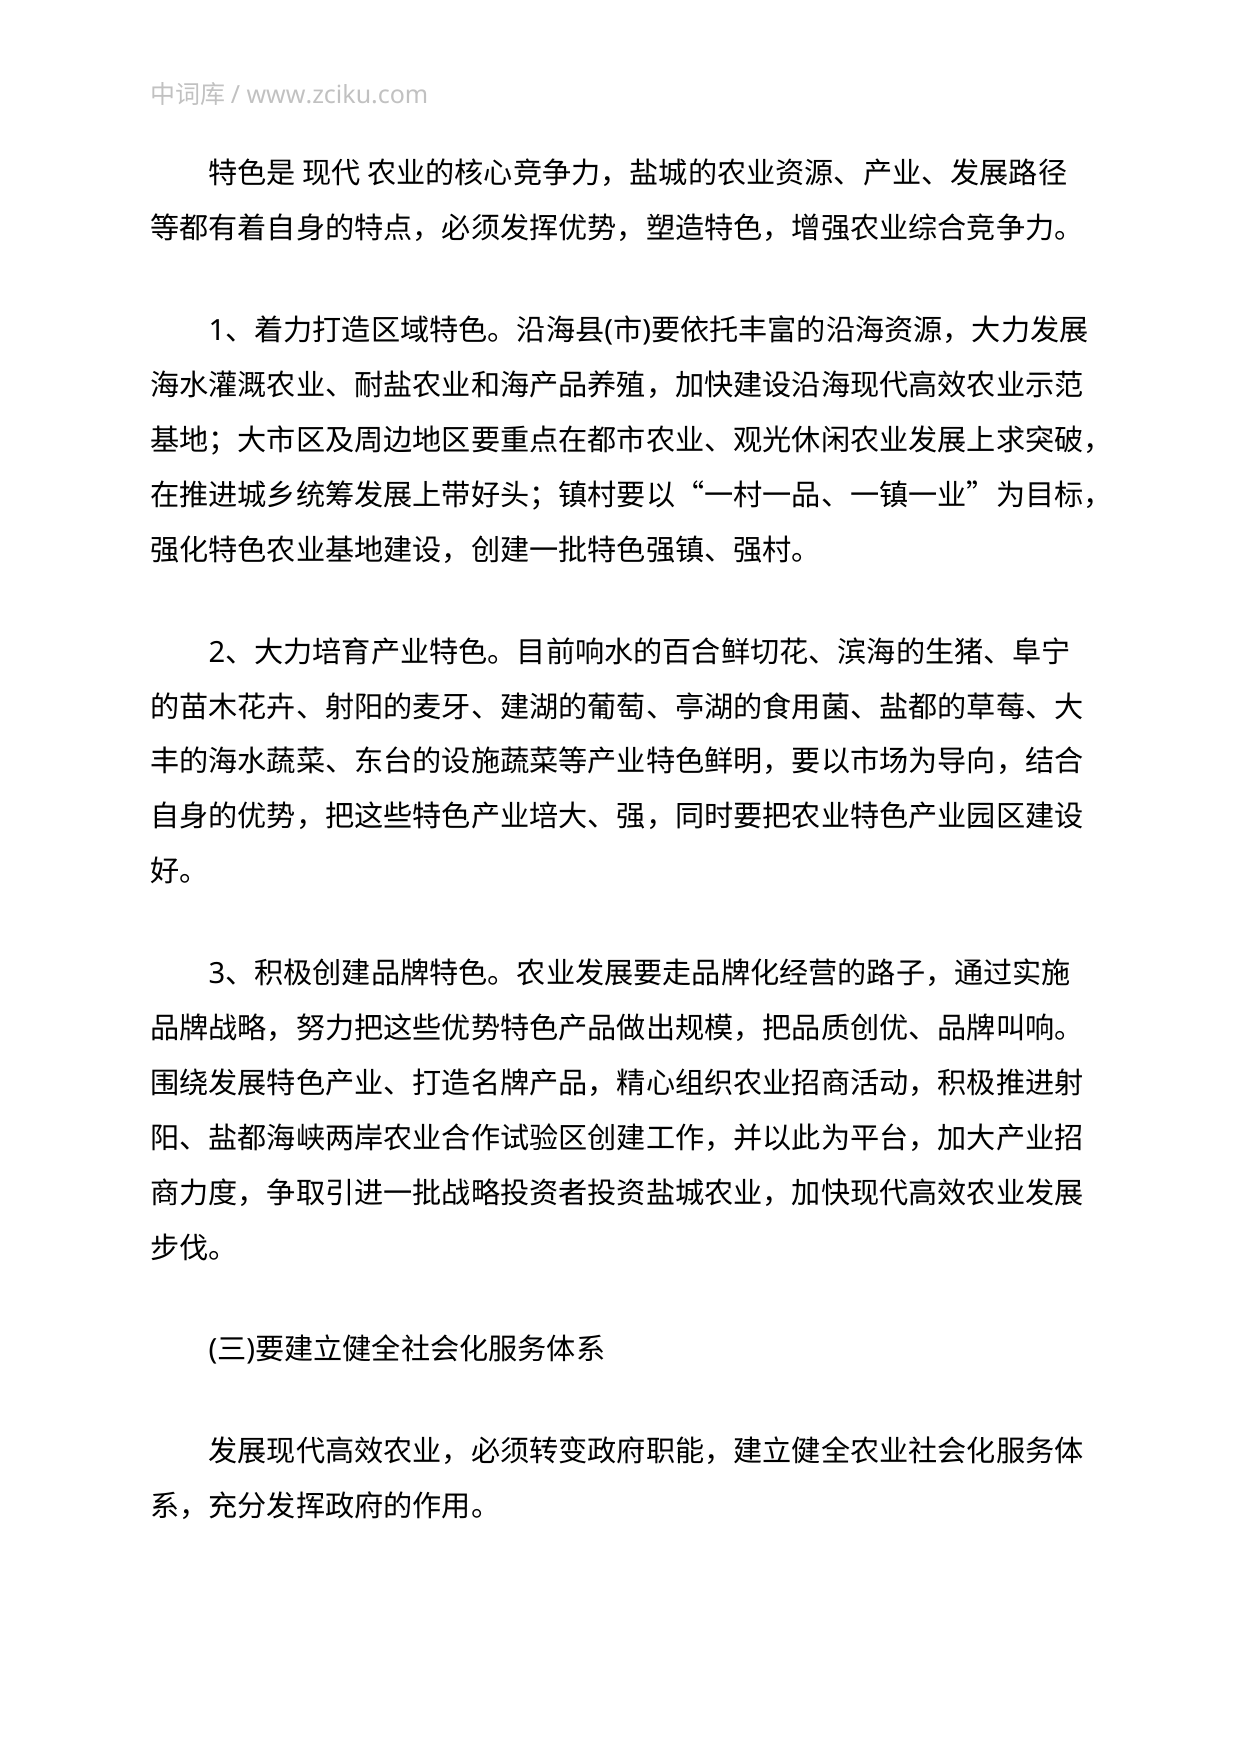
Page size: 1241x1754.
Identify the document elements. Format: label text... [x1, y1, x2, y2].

text 特色是 现代 农业的核心竞争力，盐城的农业资源、产业、发展路径等都有着自身的特点，必须发挥优势，塑造特色，增强农业综合竞争力。 [150, 150, 1090, 247]
text 1、着力打造区域特色。沿海县(市)要依托丰富的沿海资源，大力发展海水灌溉农业、耐盐农业和海产品养殖，加快建设沿海现代高效农业示范基地；大市区及周边地区要重点在都市农业、观光休闲农业发展上求突破，在推进城乡统筹发展上带好头；镇村要以“一村一品、一镇一业”为目标，强化特色农业基地建设，创建一批特色强镇、强村。 [150, 307, 1090, 569]
text 发展现代高效农业，必须转变政府职能，建立健全农业社会化服务体系，充分发挥政府的作用。 [150, 1428, 1090, 1525]
text (三)要建立健全社会化服务体系 [150, 1326, 1090, 1368]
text 2、大力培育产业特色。目前响水的百合鲜切花、滨海的生猪、阜宁的苗木花卉、射阳的麦牙、建湖的葡萄、亭湖的食用菌、盐都的草莓、大丰的海水蔬菜、东台的设施蔬菜等产业特色鲜明，要以市场为导向，结合自身的优势，把这些特色产业培大、强，同时要把农业特色产业园区建设好。 [150, 628, 1090, 890]
text 3、积极创建品牌特色。农业发展要走品牌化经营的路子，通过实施品牌战略，努力把这些优势特色产品做出规模，把品质创优、品牌叫响。围绕发展特色产业、打造名牌产品，精心组织农业招商活动，积极推进射阳、盐都海峡两岸农业合作试验区创建工作，并以此为平台，加大产业招商力度，争取引进一批战略投资者投资盐城农业，加快现代高效农业发展步伐。 [150, 949, 1090, 1266]
